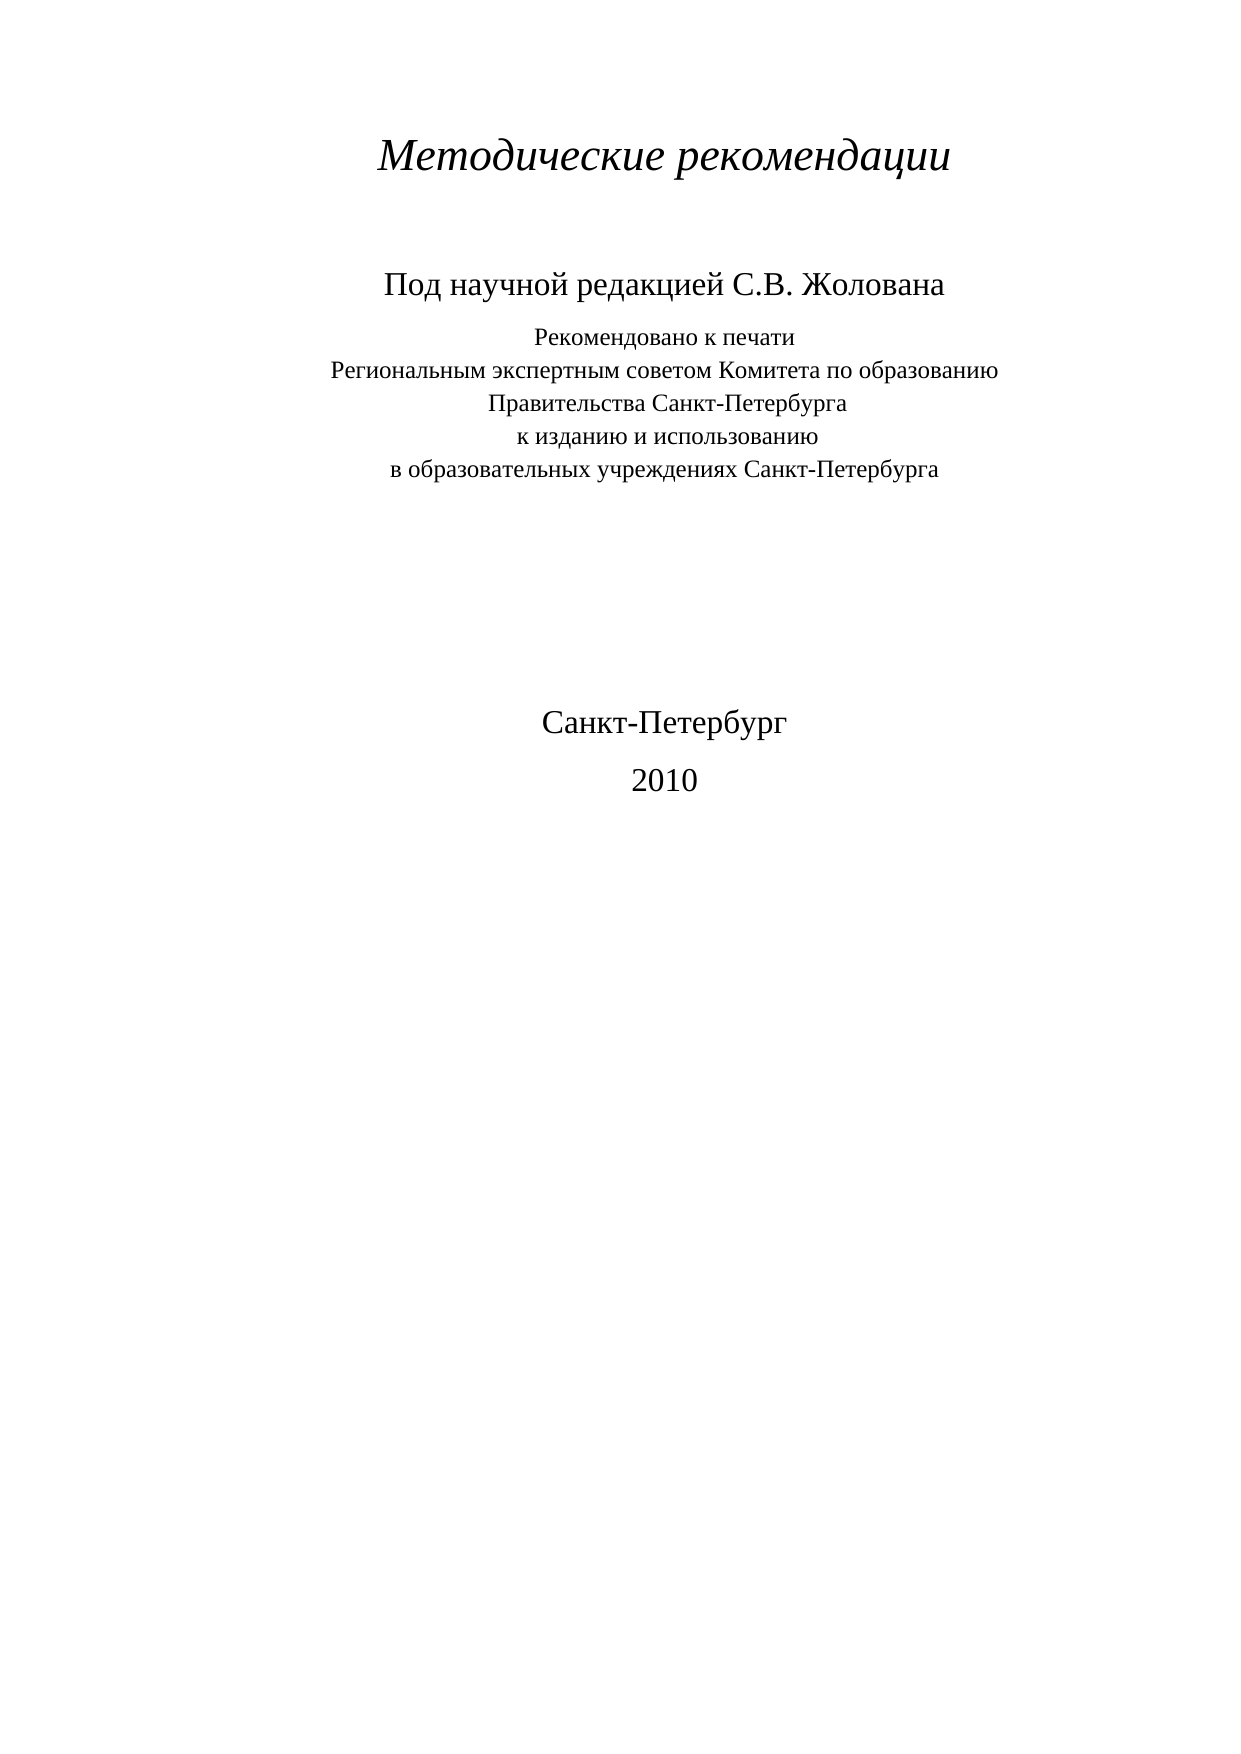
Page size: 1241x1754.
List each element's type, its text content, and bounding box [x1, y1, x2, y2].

text Методические рекомендации [177, 128, 1152, 180]
text Санкт-Петербург [177, 702, 1152, 741]
text Под научной редакцией С.В. Жолована [177, 264, 1152, 303]
text Региональным экспертным советом Комитета по образованию [177, 355, 1152, 383]
text Правительства Санкт-Петербурга [177, 388, 1152, 417]
text в образовательных учреждениях Санкт-Петербурга [177, 454, 1152, 483]
text Рекомендовано к печати [177, 322, 1152, 351]
text 2010 [177, 760, 1152, 798]
text к изданию и использованию [177, 421, 1152, 449]
